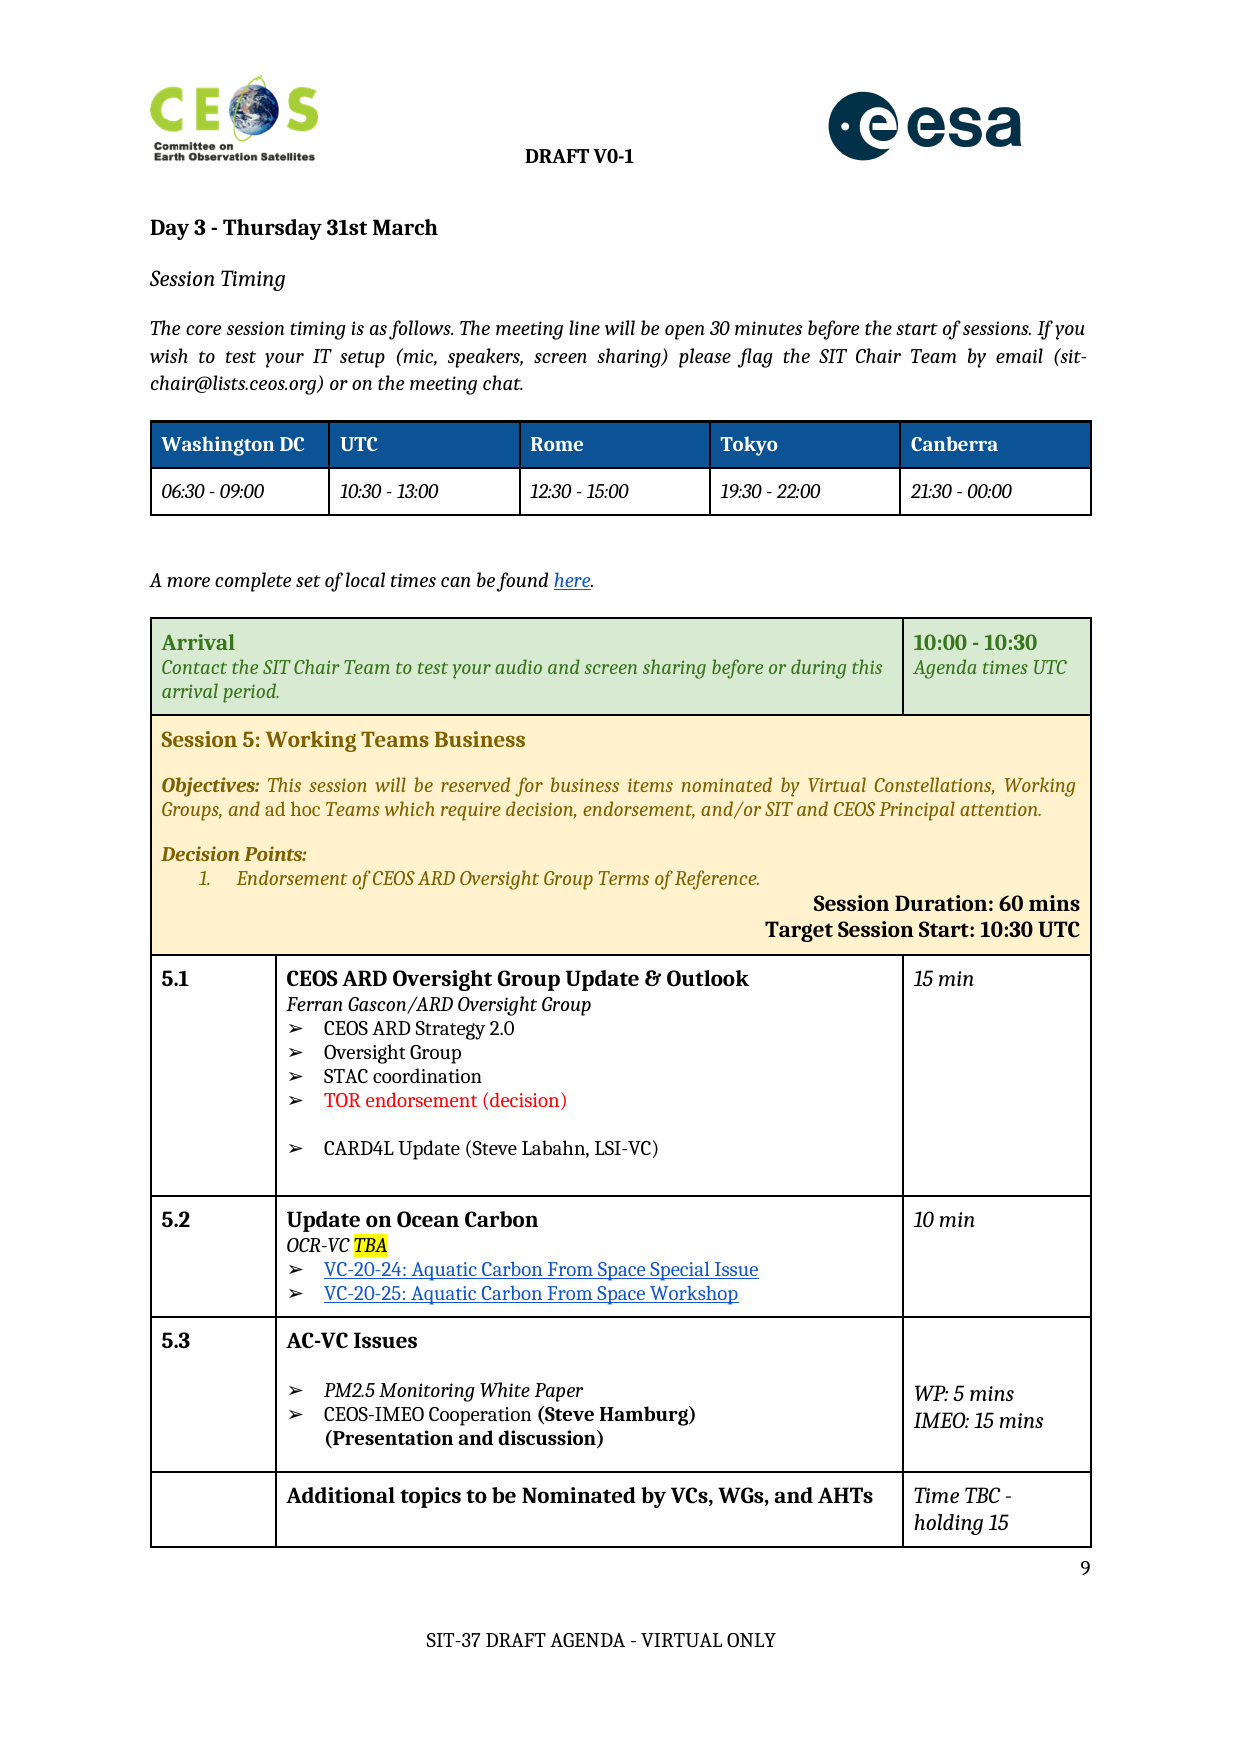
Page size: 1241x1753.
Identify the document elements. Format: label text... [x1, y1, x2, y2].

picture [150, 75, 318, 164]
text A more complete set of local times can be found here. [150, 569, 1090, 593]
table_cell 10 min [904, 1197, 1090, 1316]
table_cell Update on Ocean Carbon OCR-VC TBA VC-20-24: Aquatic Carbon From Space Special Issue VC-20-25: Aquatic Carbon From Space Workshop [277, 1197, 902, 1316]
picture [825, 88, 1028, 164]
table_cell CEOS ARD Oversight Group Update & Outlook Ferran Gascon/ARD Oversight Group CEOS ARD Strategy 2.0 Oversight Group STAC coordination TOR endorsement (decision) CARD4L Update (Steve Labahn, LSI-VC) [277, 956, 902, 1195]
table_cell 5.2 [152, 1197, 275, 1316]
table_header Arrival Contact the SIT Chair Team to test your audio and screen sharing before or during this arrival period. [152, 619, 902, 714]
table_cell AC-VC Issues PM2.5 Monitoring White Paper CEOS-IMEO Cooperation (Steve Hamburg) (Presentation and discussion) [277, 1318, 902, 1471]
text The core session timing is as follows. The meeting line will be open 30 minutes before the start of sessions. If you wish to test your IT setup (mic, speakers, screen sharing) please flag the SIT Chair Team by email (sit-chair@lists.ceos.org) or on the meeting chat. [150, 317, 1090, 396]
table_header Tokyo [711, 423, 899, 467]
table_header UTC [330, 423, 519, 467]
table_cell 10:30 - 13:00 [330, 469, 519, 514]
table_header Washington DC [152, 423, 328, 467]
subtitle Day 3 - Thursday 31st March [150, 214, 1090, 241]
table_cell [152, 1473, 275, 1546]
table_cell WP: 5 mins IMEO: 15 mins [904, 1318, 1090, 1471]
table_cell 21:30 - 00:00 [901, 469, 1090, 514]
table_cell 12:30 - 15:00 [521, 469, 709, 514]
table_header Canberra [901, 423, 1090, 467]
table_cell 19:30 - 22:00 [711, 469, 899, 514]
table_cell 5.1 [152, 956, 275, 1195]
table_header 10:00 - 10:30 Agenda times UTC [904, 619, 1090, 714]
table_cell Time TBC - holding 15 minutes Per Item: - 5 mins (one slide) - 5 mins discussion Materials for pre-reading and pre-viewing encouraged and welcome [904, 1473, 1090, 1546]
subtitle Session Timing [150, 266, 1090, 292]
table_cell Additional topics to be Nominated by VCs, WGs, and AHTs [277, 1473, 902, 1546]
table_cell 15 min [904, 956, 1090, 1195]
table_cell 5.3 [152, 1318, 275, 1471]
table_header Rome [521, 423, 709, 467]
table_cell 06:30 - 09:00 [152, 469, 328, 514]
table_cell Session 5: Working Teams Business Objectives: This session will be reserved for business items nominated by Virtual Constellations, Working Groups, and ad hoc Teams which require decision, endorsement, and/or SIT and CEOS Principal attention. Decision Points: Endorsement of CEOS ARD Oversight Group Terms of Reference. Session Duration: 60 mins Target Session Start: 10:30 UTC [152, 716, 1090, 954]
